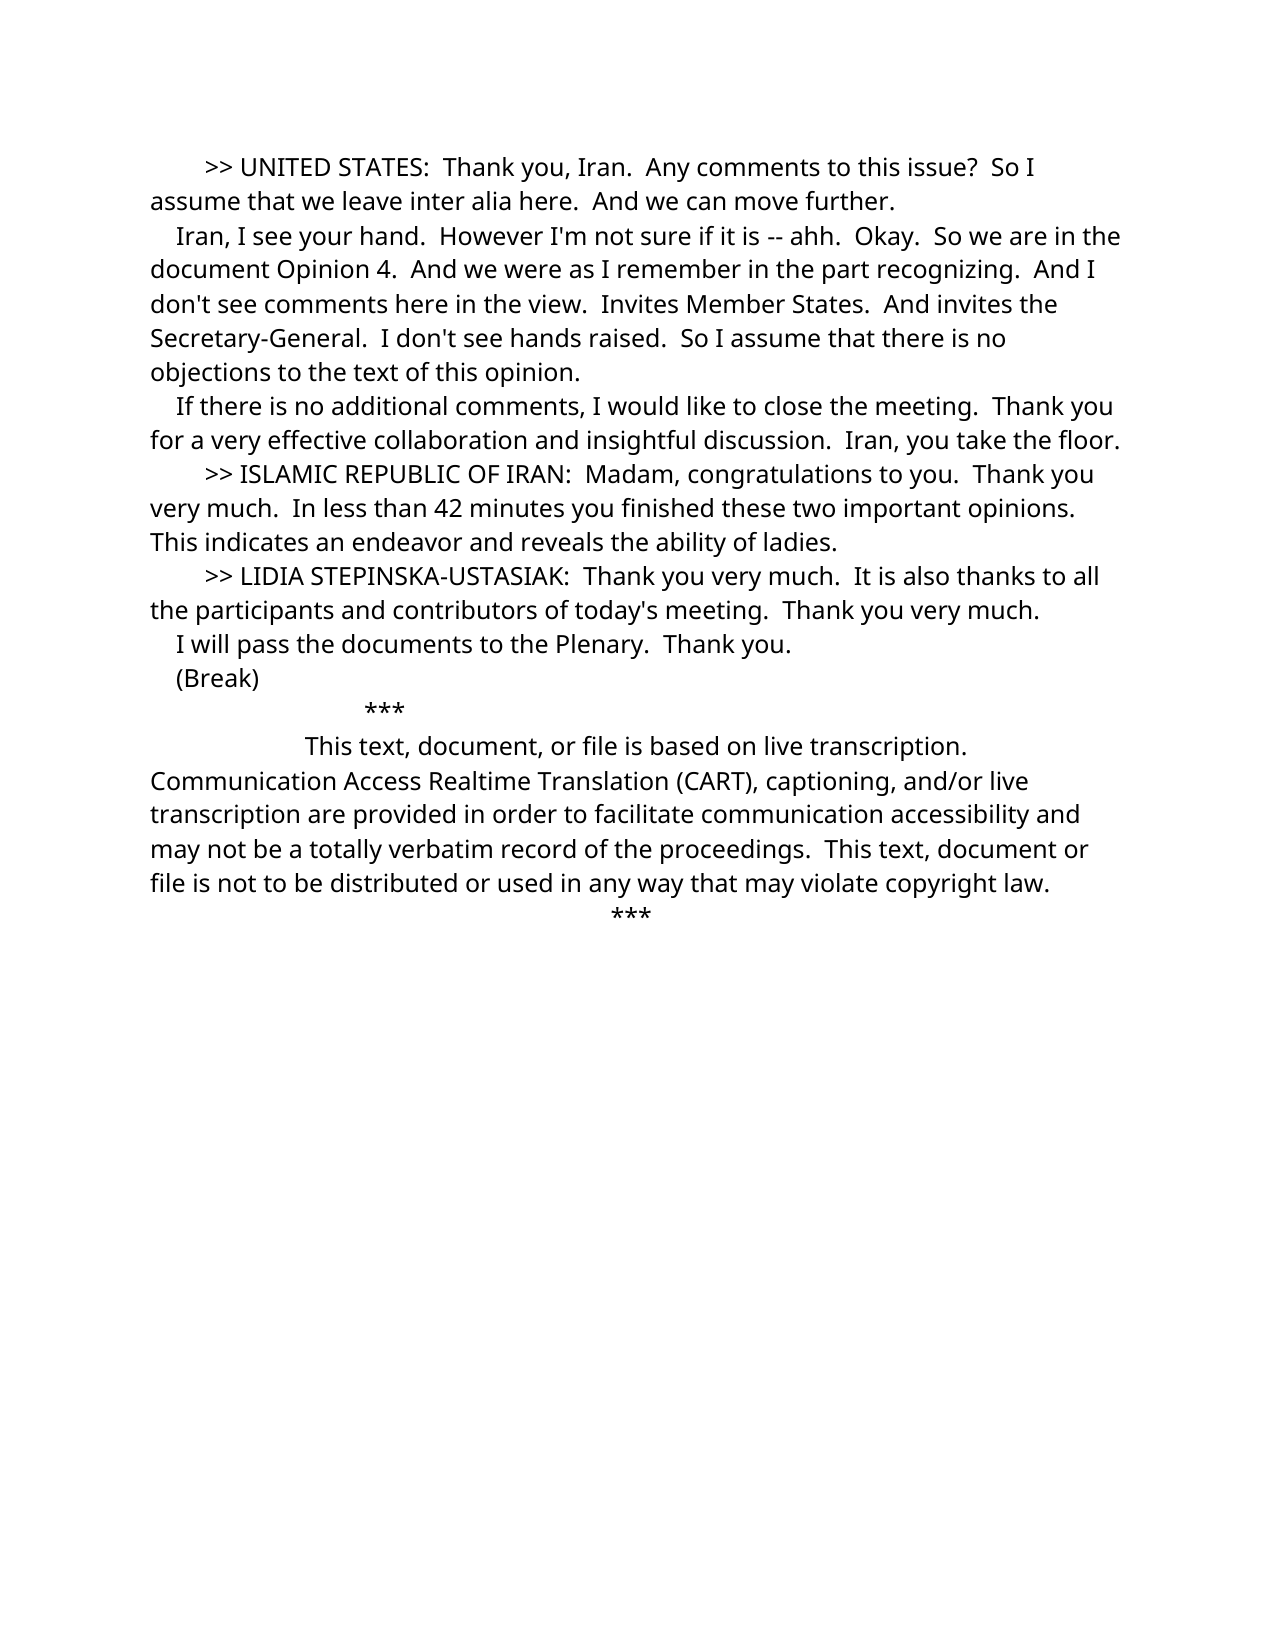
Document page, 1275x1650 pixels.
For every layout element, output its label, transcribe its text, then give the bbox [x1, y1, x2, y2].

text *** [150, 899, 1125, 1064]
text >> LIDIA STEPINSKA-USTASIAK: Thank you very much. It is also thanks to all the participants and contributors of today's meeting. Thank you very much. I will pass the documents to the Plenary. Thank you. (Break) *** [150, 559, 1125, 729]
text This text, document, or file is based on live transcription. Communication Access Realtime Translation (CART), captioning, and/or live transcription are provided in order to facilitate communication accessibility and may not be a totally verbatim record of the proceedings. This text, document or file is not to be distributed or used in any way that may violate copyright law. [150, 729, 1125, 899]
text >> ISLAMIC REPUBLIC OF IRAN: Madam, congratulations to you. Thank you very much. In less than 42 minutes you finished these two important opinions. This indicates an endeavor and reveals the ability of ladies. [150, 457, 1125, 559]
text >> UNITED STATES: Thank you, Iran. Any comments to this issue? So I assume that we leave inter alia here. And we can move further. Iran, I see your hand. However I'm not sure if it is -- ahh. Okay. So we are in the document Opinion 4. And we were as I remember in the part recognizing. And I don't see comments here in the view. Invites Member States. And invites the Secretary-General. I don't see hands raised. So I assume that there is no objections to the text of this opinion. If there is no additional comments, I would like to close the meeting. Thank you for a very effective collaboration and insightful discussion. Iran, you take the floor. [150, 150, 1125, 457]
